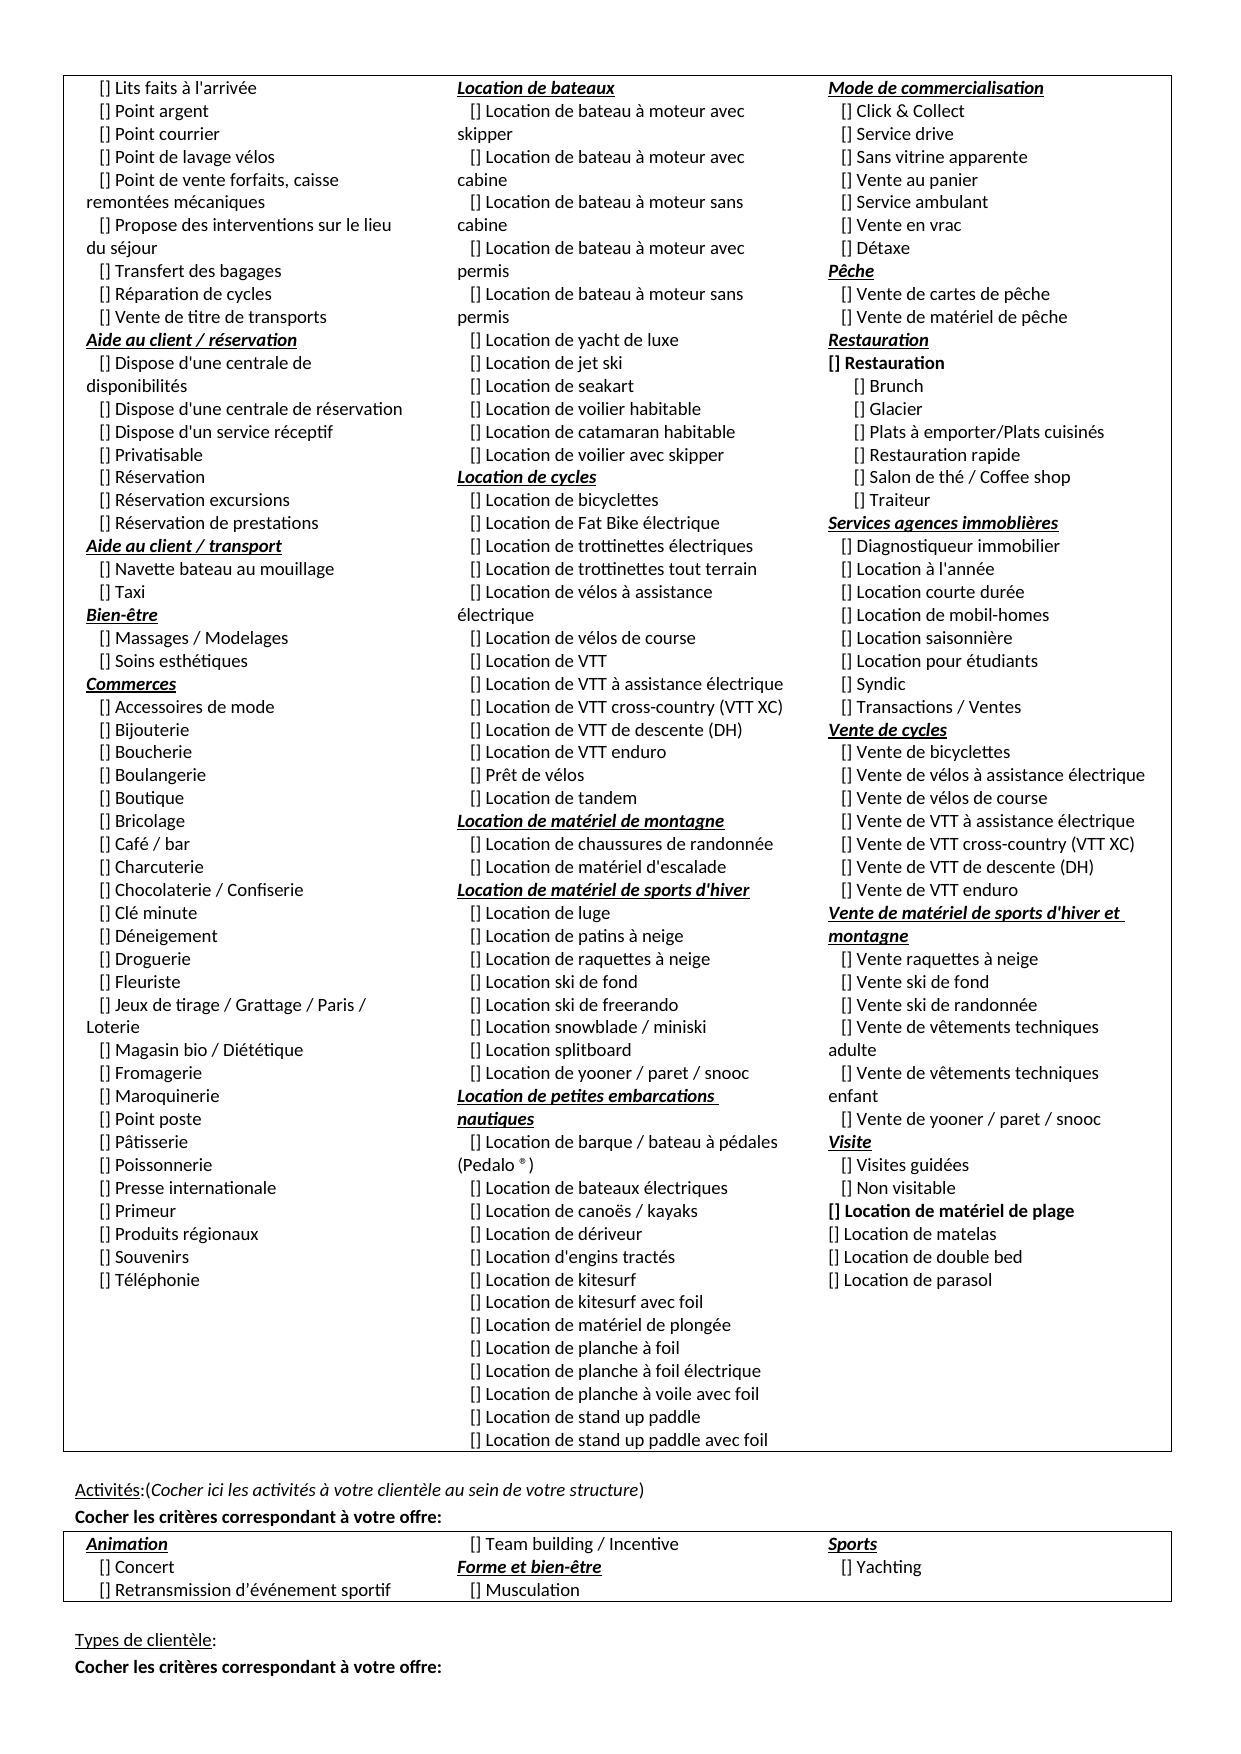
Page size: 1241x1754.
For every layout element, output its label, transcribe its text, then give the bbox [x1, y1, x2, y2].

text Cocher les critères correspondant à votre offre: [75, 1505, 1165, 1528]
text Cocher les critères correspondant à votre offre: [75, 1655, 1165, 1678]
table_header [64, 76, 434, 1451]
table_header [64, 1532, 434, 1601]
table_header [806, 1532, 1171, 1601]
table_header [435, 1532, 806, 1601]
table_header [435, 76, 806, 1451]
text Types de clientèle: [75, 1628, 1165, 1651]
text Activités:(Cocher ici les activités à votre clientèle au sein de votre structure) [75, 1478, 1165, 1501]
table_header [806, 76, 1171, 1451]
